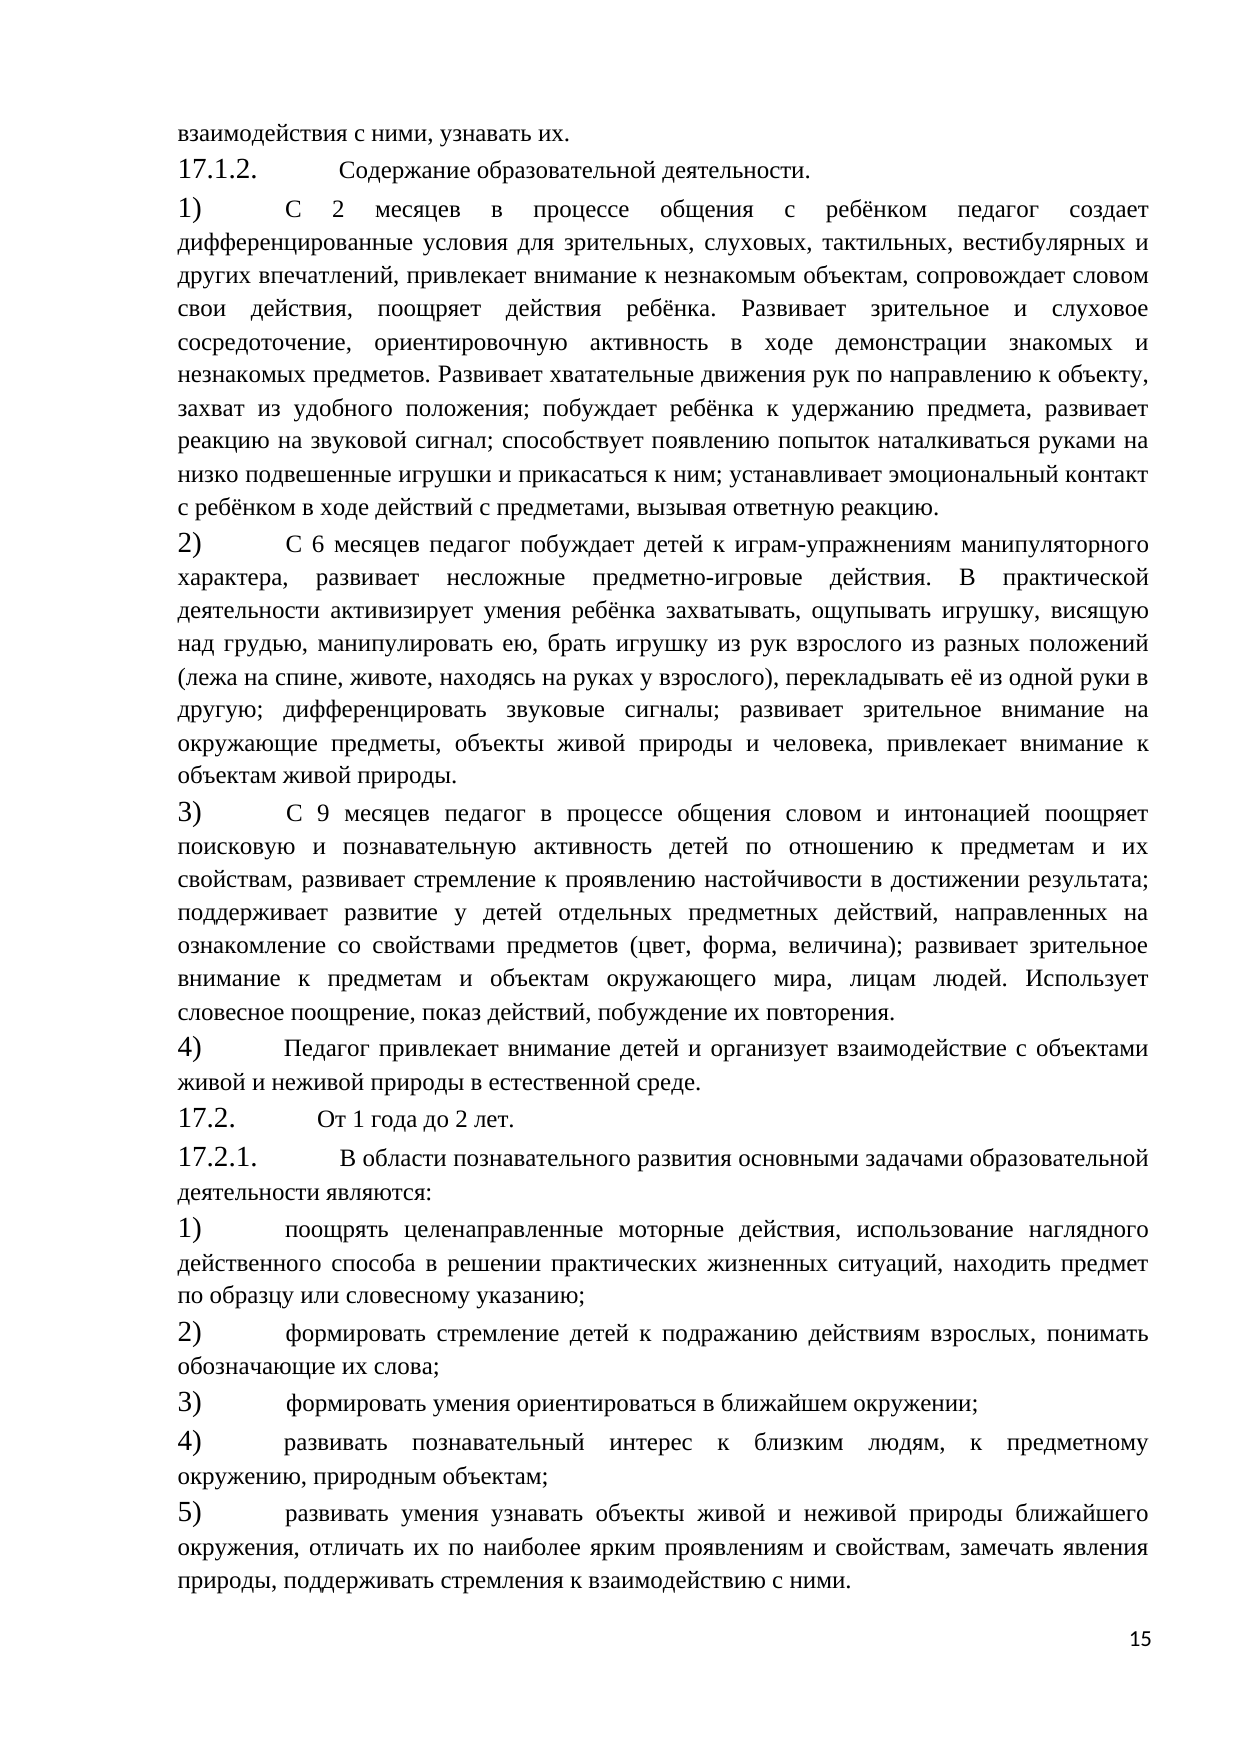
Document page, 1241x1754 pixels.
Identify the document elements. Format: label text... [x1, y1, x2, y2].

list Педагог привлекает внимание детей и организует взаимодействие с объектами живой и неживой природы в естественной среде. [177, 1029, 1149, 1096]
list С 6 месяцев педагог побуждает детей к играм-упражнениям манипуляторного характера, развивает несложные предметно-игровые действия. В практической деятельности активизирует умения ребёнка захватывать, ощупывать игрушку, висящую над грудью, манипулировать ею, брать игрушку из рук взрослого из разных положений (лежа на спине, животе, находясь на руках у взрослого), перекладывать её из одной руки в другую; дифференцировать звуковые сигналы; развивает зрительное внимание на окружающие предметы, объекты живой природы и человека, привлекает внимание к объектам живой природы. [177, 525, 1149, 789]
list формировать стремление детей к подражанию действиям взрослых, понимать обозначающие их слова; [177, 1314, 1149, 1380]
list В области познавательного развития основными задачами образовательной деятельности являются: [177, 1139, 1149, 1206]
list От 1 года до 2 лет. [177, 1100, 1152, 1134]
list развивать познавательный интерес к близким людям, к предметному окружению, природным объектам; [177, 1423, 1149, 1489]
list развивать умения узнавать объекты живой и неживой природы ближайшего окружения, отличать их по наиболее ярким проявлениям и свойствам, замечать явления природы, поддерживать стремления к взаимодействию с ними. [177, 1494, 1149, 1593]
list поощрять целенаправленные моторные действия, использование наглядного действенного способа в решении практических жизненных ситуаций, находить предмет по образцу или словесному указанию; [177, 1210, 1149, 1309]
list формировать умения ориентироваться в ближайшем окружении; [177, 1384, 1152, 1418]
list С 2 месяцев в процессе общения с ребёнком педагог создает дифференцированные условия для зрительных, слуховых, тактильных, вестибулярных и других впечатлений, привлекает внимание к незнакомым объектам, сопровождает словом свои действия, поощряет действия ребёнка. Развивает зрительное и слуховое сосредоточение, ориентировочную активность в ходе демонстрации знакомых и незнакомых предметов. Развивает хватательные движения рук по направлению к объекту, захват из удобного положения; побуждает ребёнка к удержанию предмета, развивает реакцию на звуковой сигнал; способствует появлению попыток наталкиваться руками на низко подвешенные игрушки и прикасаться к ним; устанавливает эмоциональный контакт с ребёнком в ходе действий с предметами, вызывая ответную реакцию. [177, 190, 1149, 520]
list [177, 118, 1149, 147]
list Содержание образовательной деятельности. [177, 151, 1152, 185]
list С 9 месяцев педагог в процессе общения словом и интонацией поощряет поисковую и познавательную активность детей по отношению к предметам и их свойствам, развивает стремление к проявлению настойчивости в достижении результата; поддерживает развитие у детей отдельных предметных действий, направленных на ознакомление со свойствами предметов (цвет, форма, величина); развивает зрительное внимание к предметам и объектам окружающего мира, лицам людей. Использует словесное поощрение, показ действий, побуждение их повторения. [177, 794, 1149, 1025]
